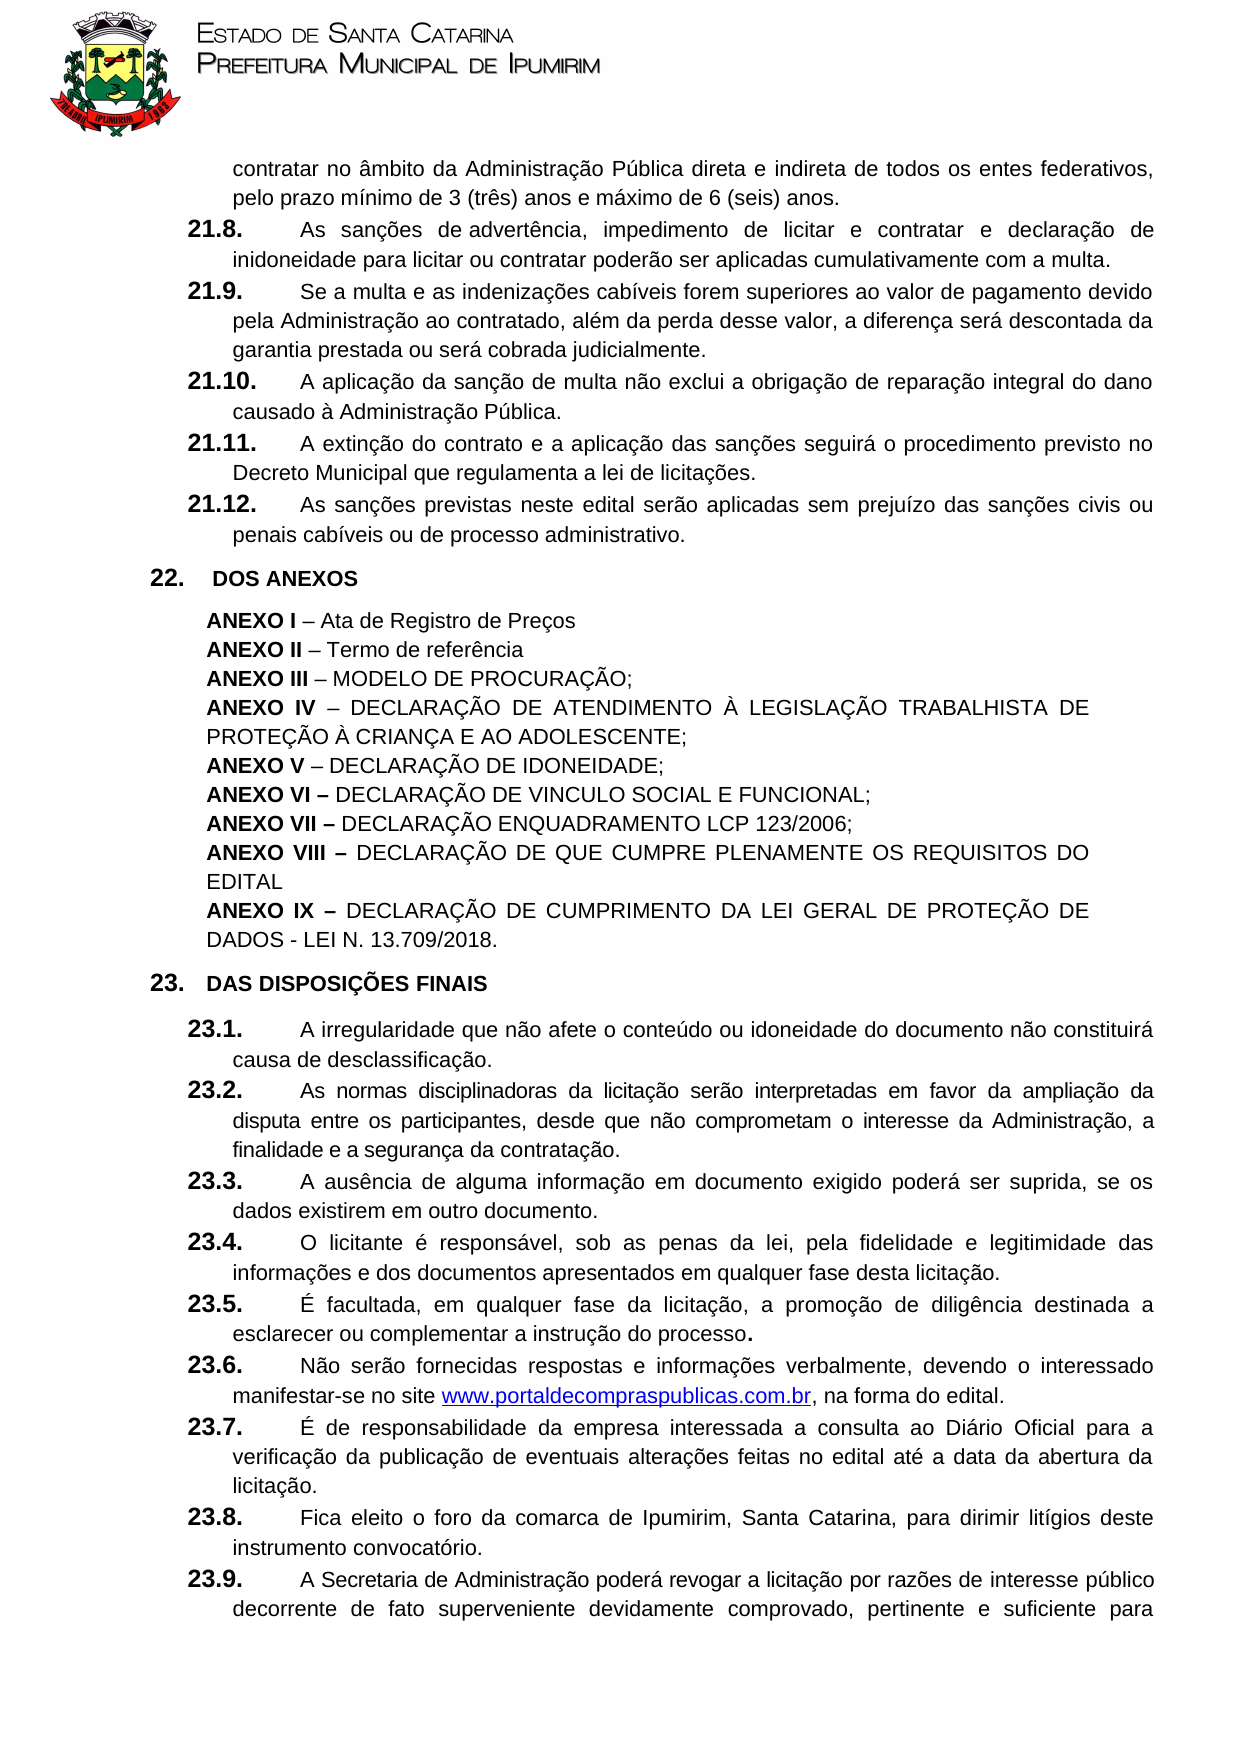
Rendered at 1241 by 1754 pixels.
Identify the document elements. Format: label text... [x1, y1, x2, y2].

list É facultada, em qualquer fase da licitação, a promoção de diligência destinada a esclarecer ou complementar a instrução do processo. [187, 1289, 1155, 1346]
list As sanções previstas neste edital serão aplicadas sem prejuízo das sanções civis ou penais cabíveis ou de processo administrativo. [187, 489, 1155, 547]
text ANEXO IX – DECLARAÇÃO DE CUMPRIMENTO DA LEI GERAL DE PROTEÇÃO DE DADOS - LEI N. 13.709/2018. [206, 898, 1090, 952]
list DOS ANEXOS [150, 563, 1154, 592]
picture [41, 7, 620, 143]
text ANEXO IV – DECLARAÇÃO DE ATENDIMENTO À LEGISLAÇÃO TRABALHISTA DE PROTEÇÃO À CRIANÇA E AO ADOLESCENTE; [206, 695, 1090, 749]
list A irregularidade que não afete o conteúdo ou idoneidade do documento não constituirá causa de desclassificação. [187, 1014, 1155, 1072]
list A aplicação da sanção de multa não exclui a obrigação de reparação integral do dano causado à Administração Pública. [187, 366, 1155, 424]
list Fica eleito o foro da comarca de Ipumirim, Santa Catarina, para dirimir litígios deste instrumento convocatório. [187, 1502, 1155, 1560]
list Se a multa e as indenizações cabíveis forem superiores ao valor de pagamento devido pela Administração ao contratado, além da perda desse valor, a diferença será descontada da garantia prestada ou será cobrada judicialmente. [187, 276, 1155, 362]
text ANEXO I – Ata de Registro de Preços [206, 608, 1155, 634]
list As normas disciplinadoras da licitação serão interpretadas em favor da ampliação da disputa entre os participantes, desde que não comprometam o interesse da Administração, a finalidade e a segurança da contratação. [187, 1075, 1155, 1162]
list As sanções de advertência, impedimento de licitar e contratar e declaração de inidoneidade para licitar ou contratar poderão ser aplicadas cumulativamente com a multa. [187, 214, 1155, 272]
text ANEXO II – Termo de referência [206, 637, 1155, 663]
text ANEXO VI – DECLARAÇÃO DE VINCULO SOCIAL E FUNCIONAL; [150, 782, 1090, 807]
text ANEXO III – MODELO DE PROCURAÇÃO; [150, 666, 1090, 692]
list A extinção do contrato e a aplicação das sanções seguirá o procedimento previsto no Decreto Municipal que regulamenta a lei de licitações. [187, 427, 1155, 485]
list O licitante é responsável, sob as penas da lei, pela fidelidade e legitimidade das informações e dos documentos apresentados em qualquer fase desta licitação. [187, 1227, 1155, 1285]
text ANEXO VIII – DECLARAÇÃO DE QUE CUMPRE PLENAMENTE OS REQUISITOS DO EDITAL [206, 840, 1090, 894]
list A ausência de alguma informação em documento exigido poderá ser suprida, se os dados existirem em outro documento. [187, 1166, 1155, 1223]
list Não serão fornecidas respostas e informações verbalmente, devendo o interessado manifestar-se no site www.portaldecompraspublicas.com.br, na forma do edital. [187, 1350, 1155, 1408]
list É de responsabilidade da empresa interessada a consulta ao Diário Oficial para a verificação da publicação de eventuais alterações feitas no edital até a data da abertura da licitação. [187, 1412, 1155, 1498]
text ANEXO VII – DECLARAÇÃO ENQUADRAMENTO LCP 123/2006; [206, 811, 1090, 836]
subtitle DAS DISPOSIÇÕES FINAIS [150, 968, 1154, 997]
text ANEXO V – DECLARAÇÃO DE IDONEIDADE; [150, 753, 1090, 778]
